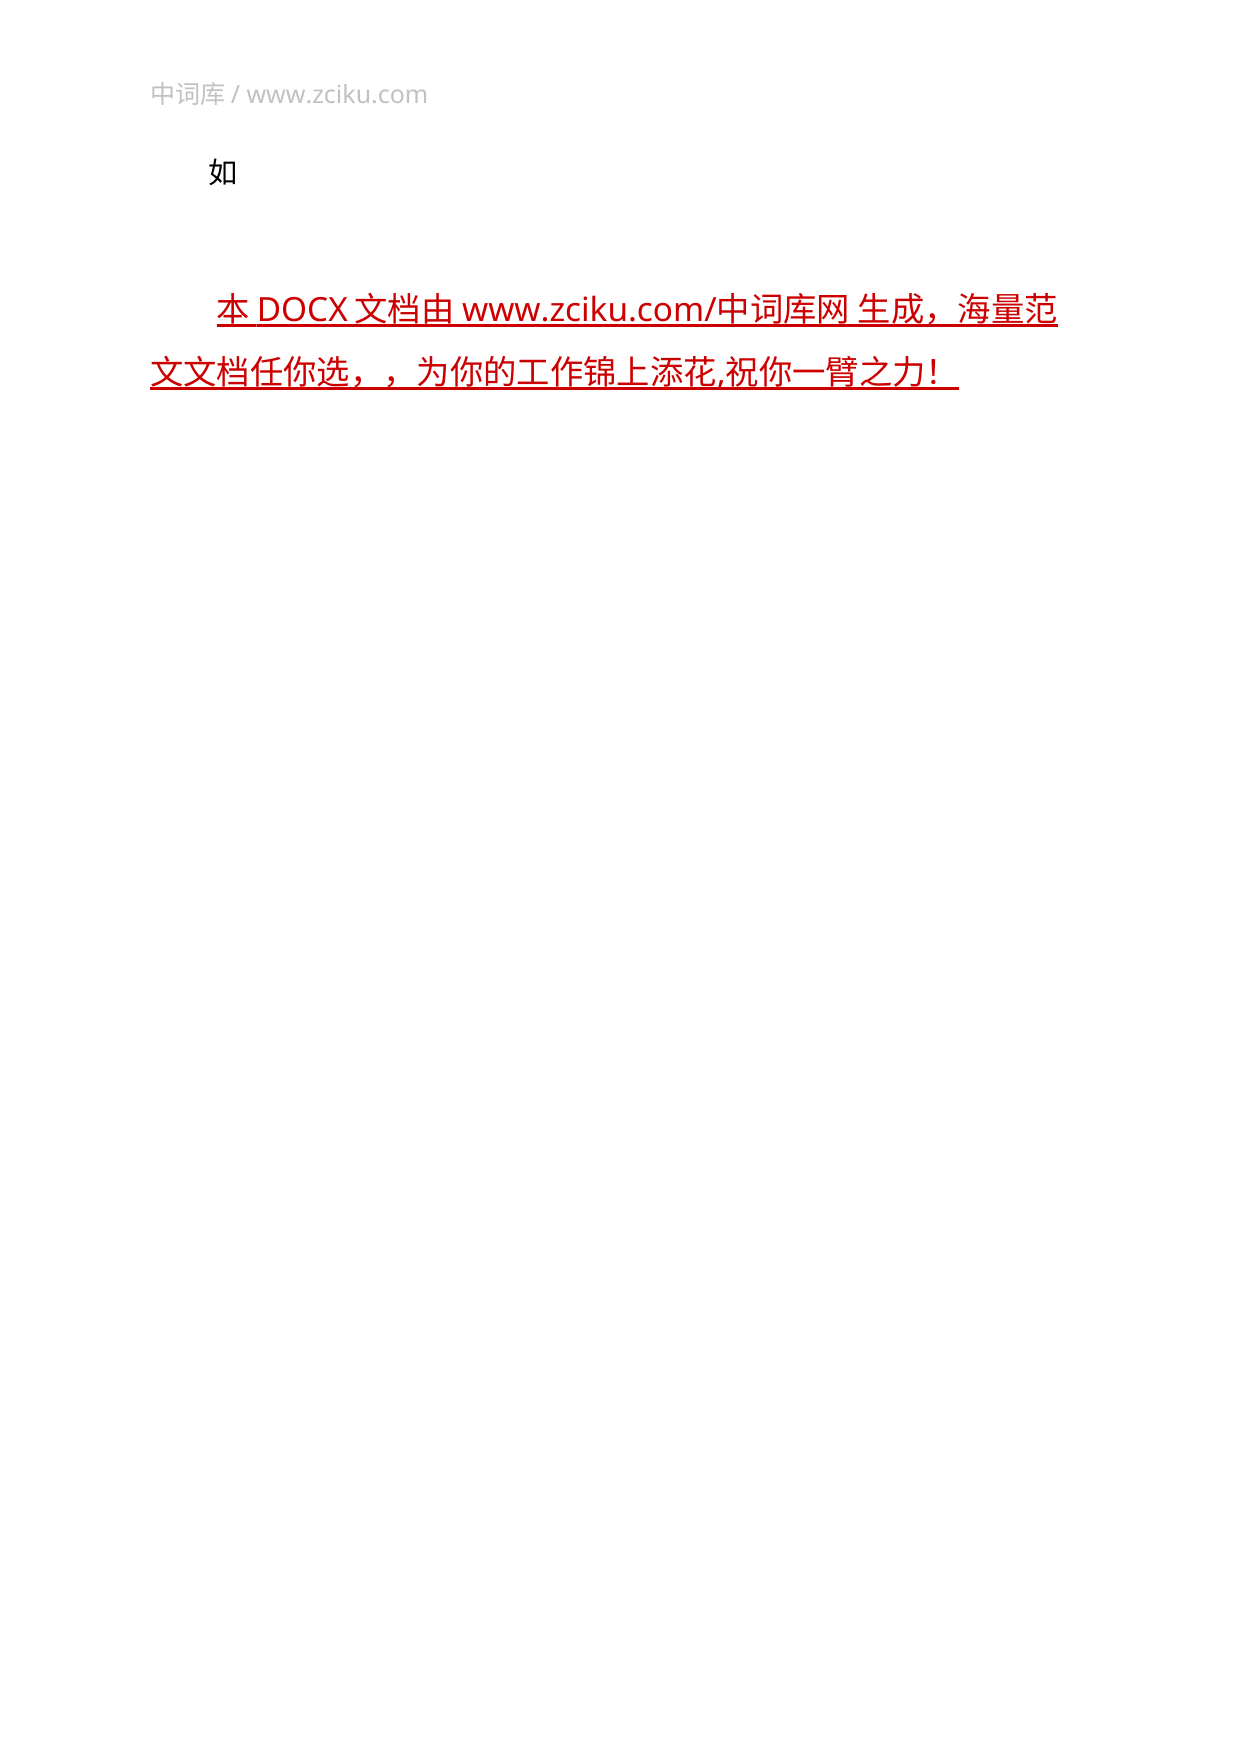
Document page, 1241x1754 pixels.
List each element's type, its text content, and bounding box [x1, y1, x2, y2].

text 本DOCX文档由 www.zciku.com/中词库网 生成，海量范文文档任你选，，为你的工作锦上添花,祝你一臂之力！ [150, 283, 1090, 394]
text 如 [150, 150, 1090, 192]
